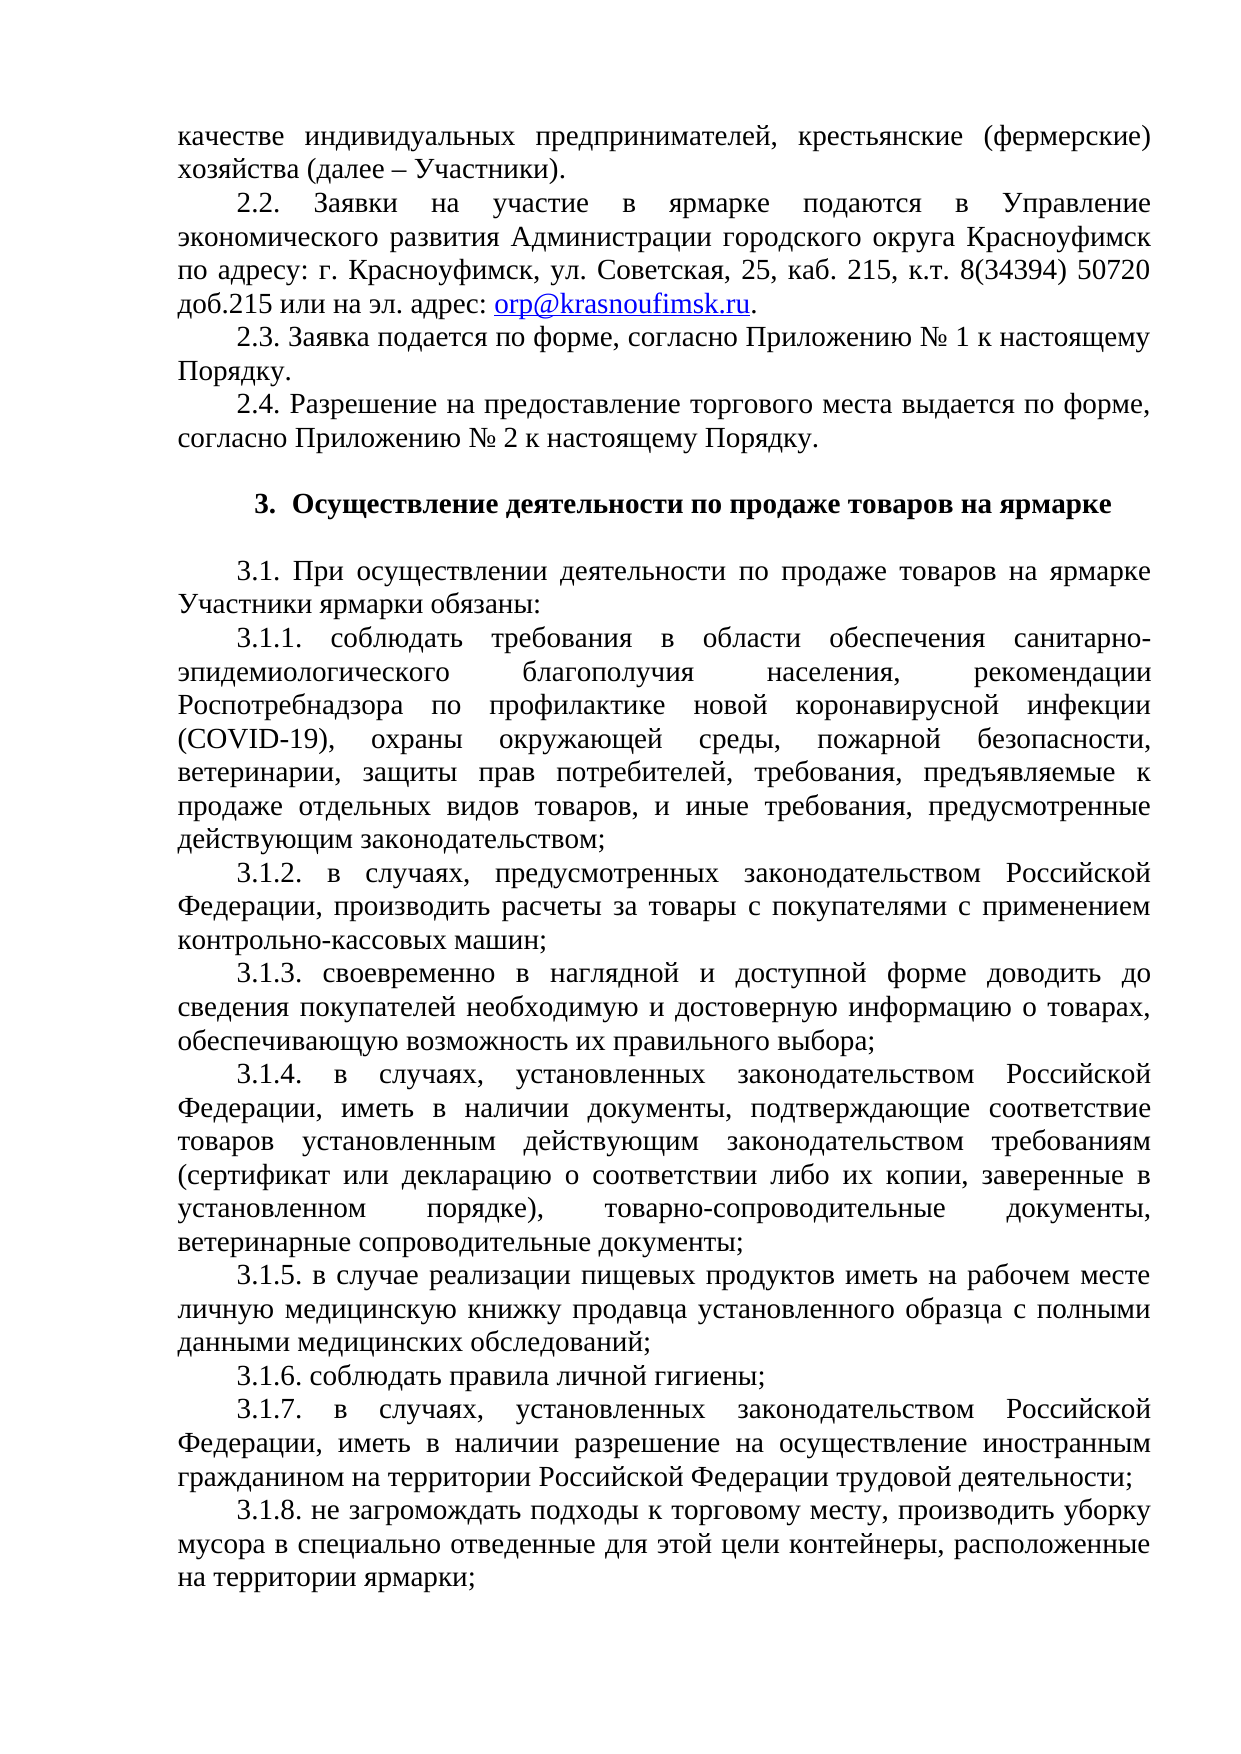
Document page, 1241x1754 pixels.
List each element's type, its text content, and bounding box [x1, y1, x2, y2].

text 3.1.7. в случаях, установленных законодательством Российской Федерации, иметь в наличии разрешение на осуществление иностранным гражданином на территории Российской Федерации трудовой деятельности; [177, 1392, 1152, 1492]
text 2.3. Заявка подается по форме, согласно Приложению № 1 к настоящему Порядку. [177, 319, 1152, 386]
text 2.4. Разрешение на предоставление торгового места выдается по форме, согласно Приложению № 2 к настоящему Порядку. [177, 386, 1152, 453]
text 3.1.5. в случае реализации пищевых продуктов иметь на рабочем месте личную медицинскую книжку продавца установленного образца с полными данными медицинских обследований; [177, 1257, 1152, 1358]
text 3.1.4. в случаях, установленных законодательством Российской Федерации, иметь в наличии документы, подтверждающие соответствие товаров установленным действующим законодательством требованиям (сертификат или декларацию о соответствии либо их копии, заверенные в установленном порядке), товарно-сопроводительные документы, ветеринарные сопроводительные документы; [177, 1056, 1152, 1257]
text 3.1.1. соблюдать требования в области обеспечения санитарно- эпидемиологического благополучия населения, рекомендации Роспотребнадзора по профилактике новой коронавирусной инфекции (COVID-19), охраны окружающей среды, пожарной безопасности, ветеринарии, защиты прав потребителей, требования, предъявляемые к продаже отдельных видов товаров, и иные требования, предусмотренные действующим законодательством; [177, 620, 1152, 855]
text 2.2. Заявки на участие в ярмарке подаются в Управление экономического развития Администрации городского округа Красноуфимск по адресу: г. Красноуфимск, ул. Советская, 25, каб. 215, к.т. 8(34394) 50720 доб.215 или на эл. адрес: orp@krasnoufimsk.ru. [177, 185, 1152, 319]
text 3.1.6. соблюдать правила личной гигиены; [177, 1358, 1152, 1392]
text 3.1. При осуществлении деятельности по продаже товаров на ярмарке Участники ярмарки обязаны: [177, 553, 1152, 620]
text 3.1.2. в случаях, предусмотренных законодательством Российской Федерации, производить расчеты за товары с покупателями с применением контрольно-кассовых машин; [177, 855, 1152, 956]
list Осуществление деятельности по продаже товаров на ярмарке [215, 486, 1152, 519]
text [177, 118, 1152, 185]
text 3.1.8. не загромождать подходы к торговому месту, производить уборку мусора в специально отведенные для этой цели контейнеры, расположенные на территории ярмарки; [177, 1492, 1152, 1593]
text 3.1.3. своевременно в наглядной и доступной форме доводить до сведения покупателей необходимую и достоверную информацию о товарах, обеспечивающую возможность их правильного выбора; [177, 956, 1152, 1056]
